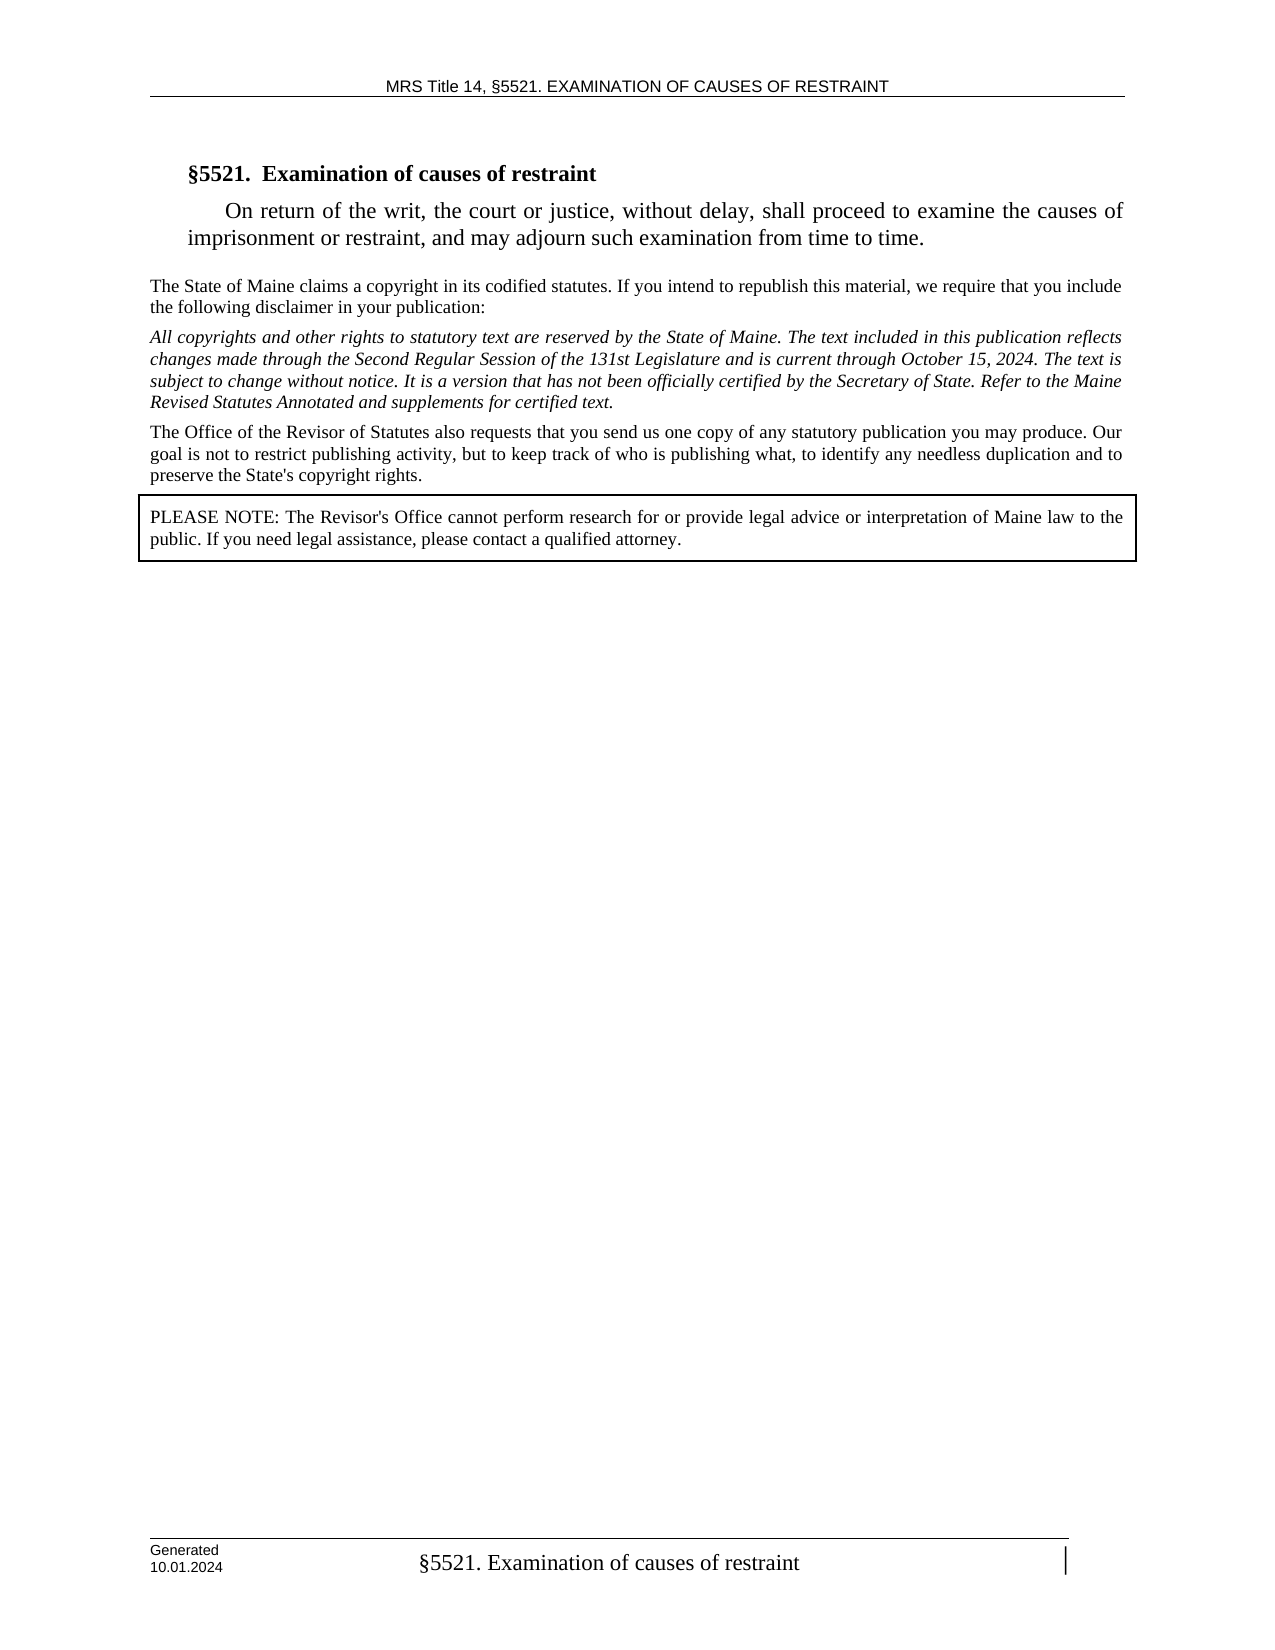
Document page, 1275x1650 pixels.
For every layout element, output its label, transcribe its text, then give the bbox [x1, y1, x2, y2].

text The Office of the Revisor of Statutes also requests that you send us one copy of any statutory publication you may produce. Our goal is not to restrict publishing activity, but to keep track of who is publishing what, to identify any needless duplication and to preserve the State's copyright rights. [150, 421, 1125, 486]
text PLEASE NOTE: The Revisor's Office cannot perform research for or provide legal advice or interpretation of Maine law to the public. If you need legal assistance, please contact a qualified attorney. [140, 496, 1135, 560]
text §5521. Examination of causes of restraint [187, 160, 1125, 187]
text On return of the writ, the court or justice, without delay, shall proceed to examine the causes of imprisonment or restraint, and may adjourn such examination from time to time. [187, 197, 1125, 250]
text The State of Maine claims a copyright in its codified statutes. If you intend to republish this material, we require that you include the following disclaimer in your publication: [150, 275, 1125, 318]
text All copyrights and other rights to statutory text are reserved by the State of Maine. The text included in this publication reflects changes made through the Second Regular Session of the 131st Legislature and is current through October 15, 2024 . The text is subject to change without notice. It is a version that has not been officially certified by the Secretary of State. Refer to the Maine Revised Statutes Annotated and supplements for certified text. [150, 326, 1125, 413]
